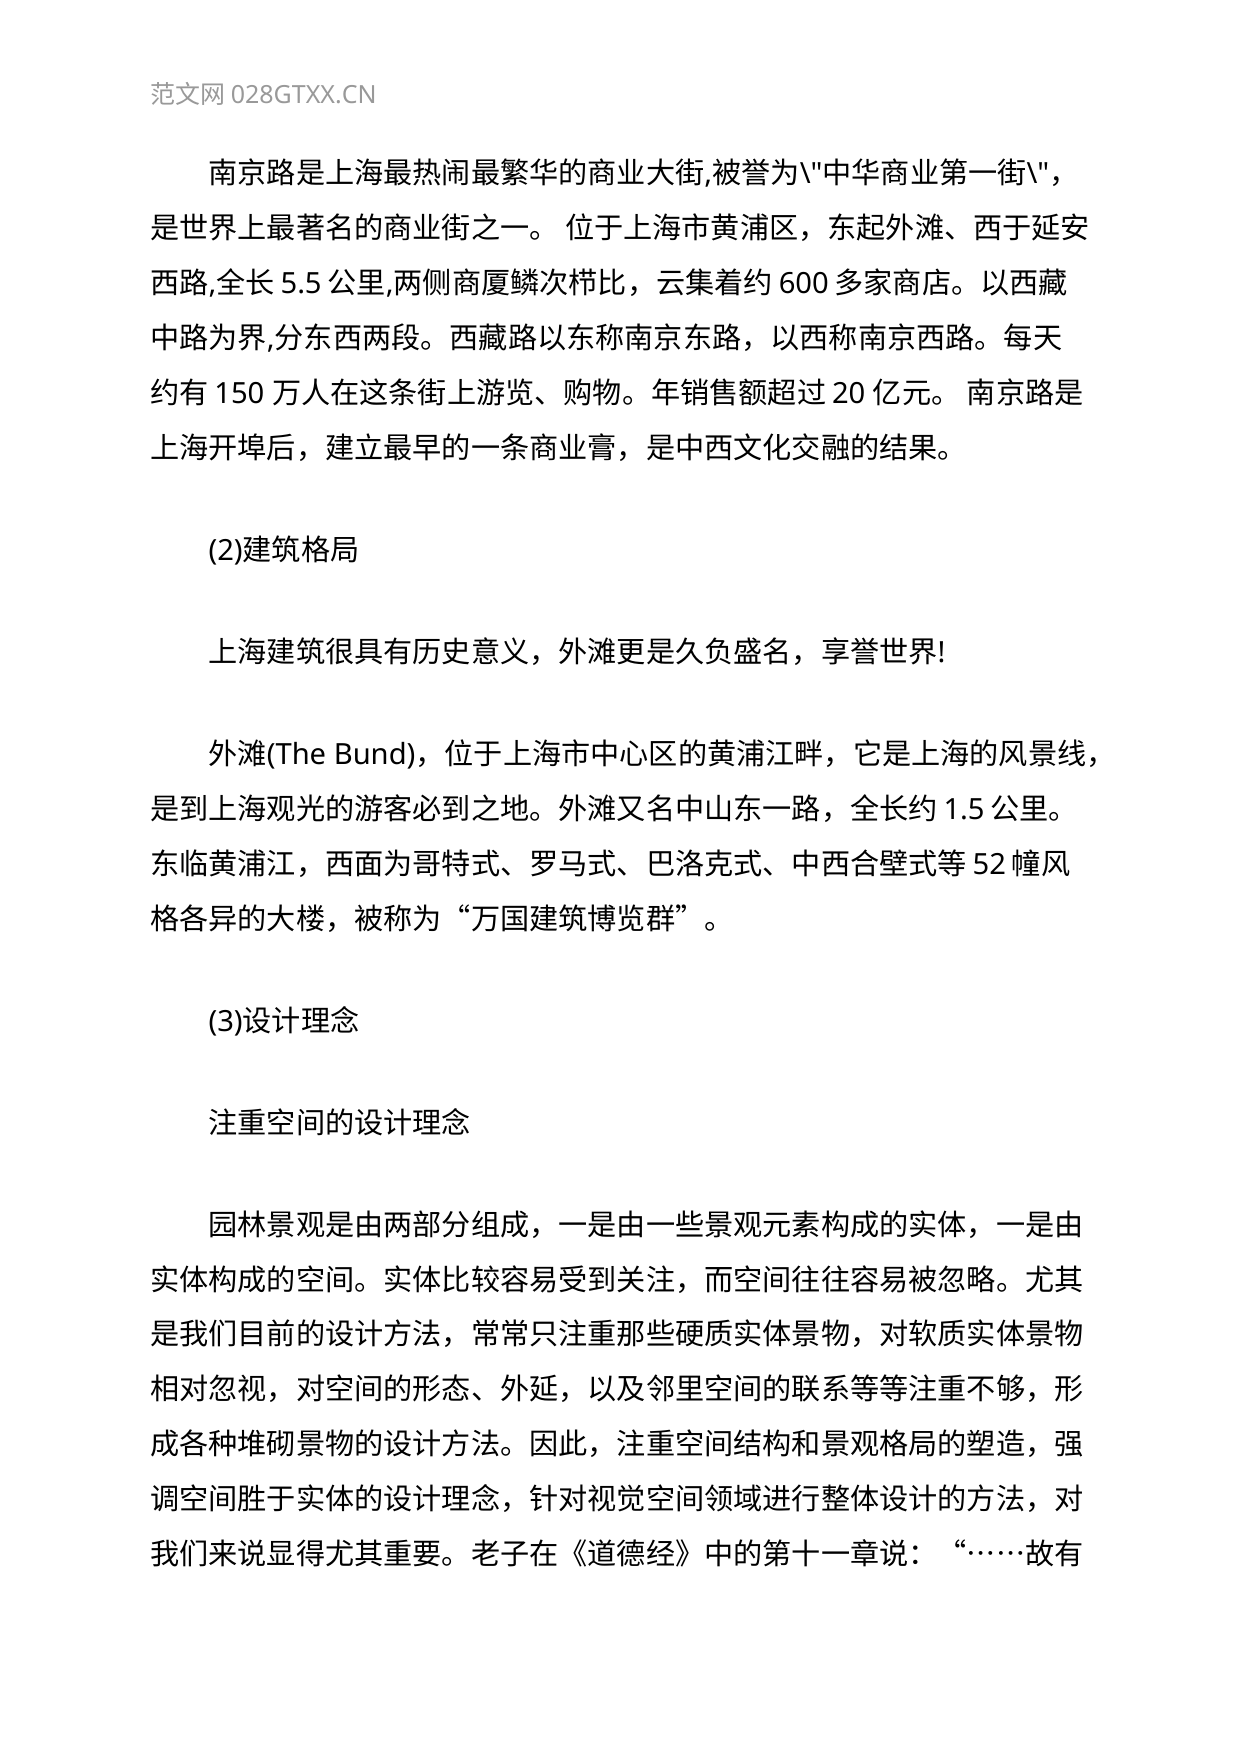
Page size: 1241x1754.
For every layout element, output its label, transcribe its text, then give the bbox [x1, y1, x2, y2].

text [150, 1201, 1090, 1573]
text 注重空间的设计理念 [150, 1099, 1090, 1142]
text 上海建筑很具有历史意义，外滩更是久负盛名，享誉世界! [150, 629, 1090, 671]
text 南京路是上海最热闹最繁华的商业大街,被誉为\"中华商业第一街\"，是世界上最著名的商业街之一。 位于上海市黄浦区，东起外滩、西于延安西路,全长5.5公里,两侧商厦鳞次栉比，云集着约600多家商店。以西藏中路为界,分东西两段。西藏路以东称南京东路，以西称南京西路。每天约有150 万人在这条街上游览、购物。年销售额超过20 亿元。 南京路是上海开埠后，建立最早的一条商业膏，是中西文化交融的结果。 [150, 150, 1090, 467]
text (3)设计理念 [150, 997, 1090, 1040]
text 外滩(The Bund)，位于上海市中心区的黄浦江畔，它是上海的风景线，是到上海观光的游客必到之地。外滩又名中山东一路，全长约1.5公里。东临黄浦江，西面为哥特式、罗马式、巴洛克式、中西合壁式等52幢风格各异的大楼，被称为“万国建筑博览群”。 [150, 731, 1090, 938]
text (2)建筑格局 [150, 527, 1090, 569]
